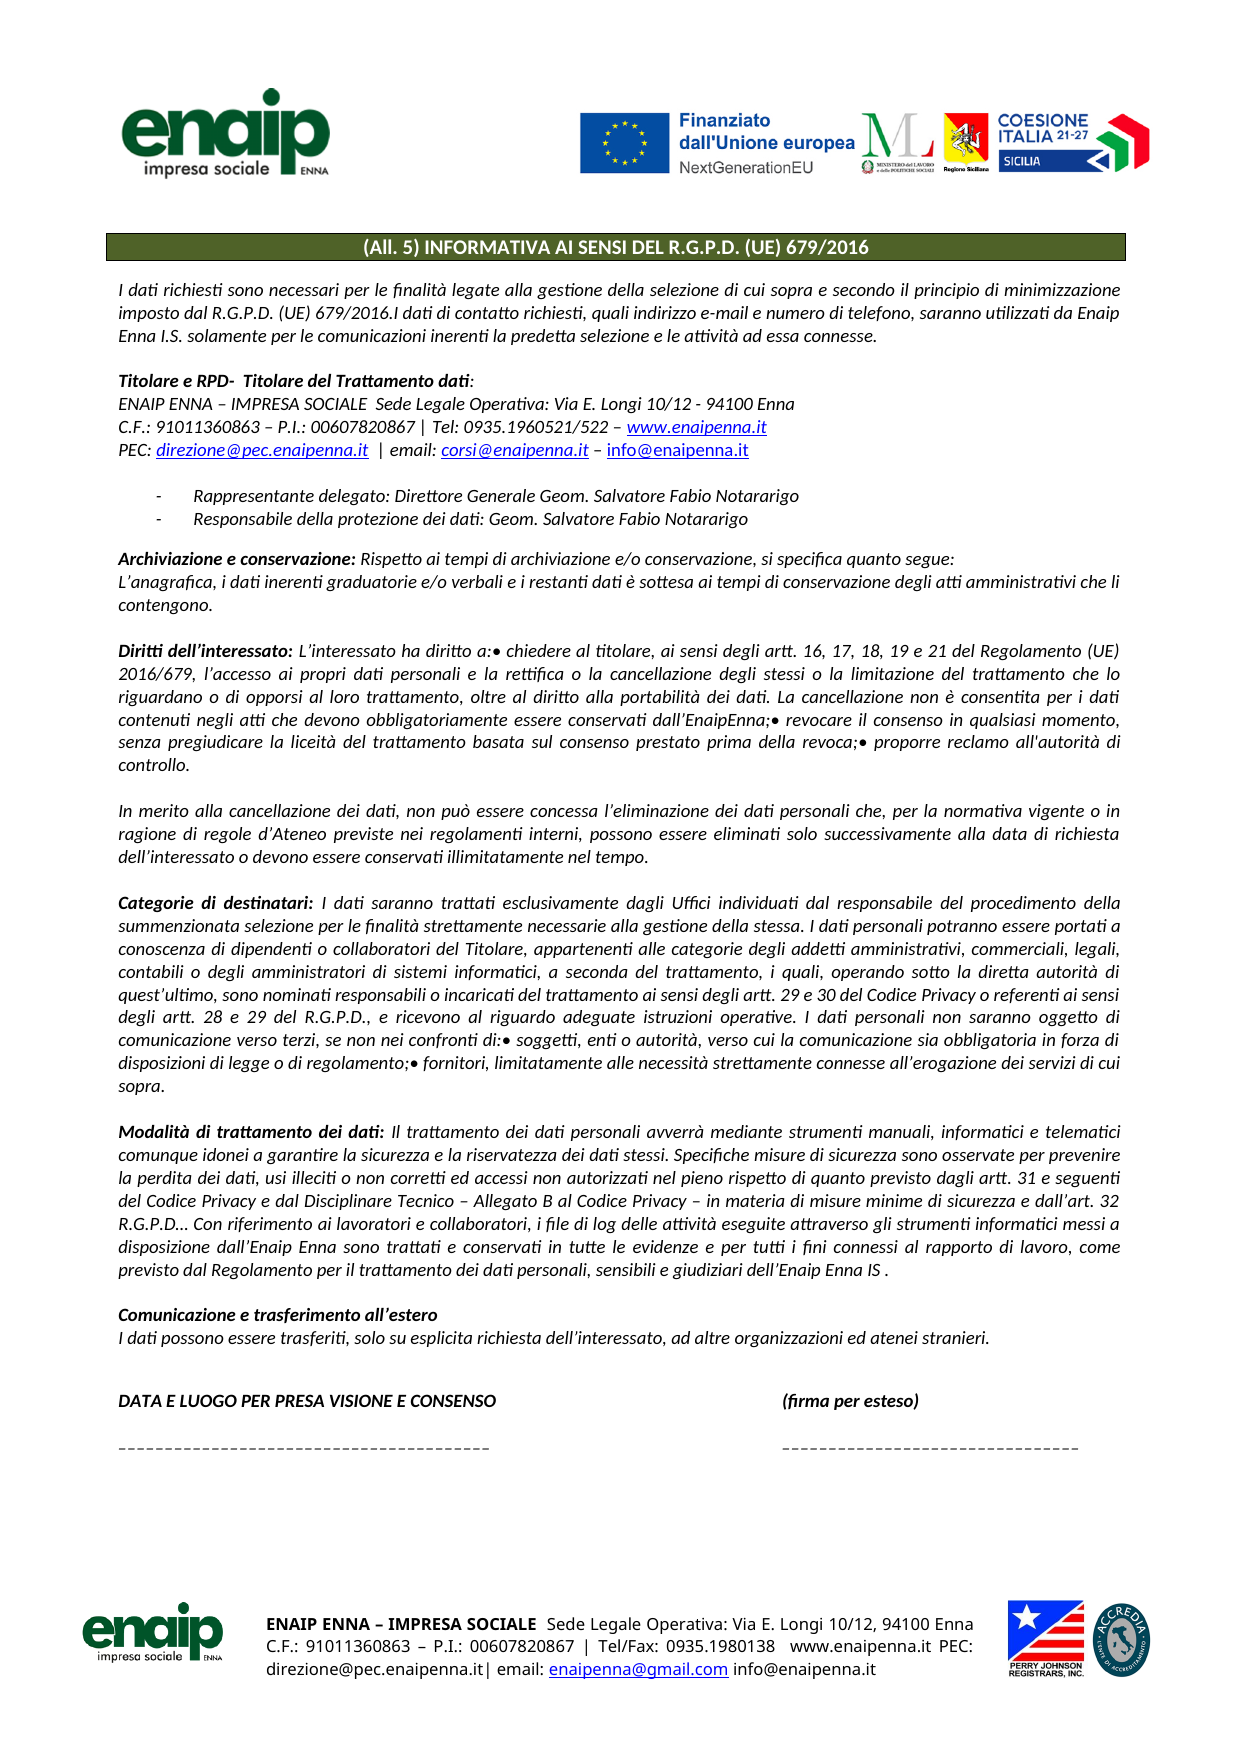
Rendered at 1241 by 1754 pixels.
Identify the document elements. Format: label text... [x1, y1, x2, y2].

picture [118, 86, 334, 181]
text Comunicazione e trasferimento all’estero [118, 1303, 1122, 1326]
picture [81, 1600, 230, 1666]
text In merito alla cancellazione dei dati, non può essere concessa l’eliminazione dei dati personali che, per la normativa vigente o in ragione di regole d’Ateneo previste nei regolamenti interni, possono essere eliminati solo successivamente alla data di richiesta dell’interessato o devono essere conservati illimitatamente nel tempo. [118, 799, 1122, 868]
table_header (All. 5) INFORMATIVA AI SENSI DEL R.G.P.D. (UE) 679/2016 [107, 234, 1125, 260]
list Rappresentante delegato: Direttore Generale Geom. Salvatore Fabio Notararigo [156, 484, 1122, 507]
picture [1007, 1600, 1156, 1679]
text Titolare e RPD- Titolare del Trattamento dati: [118, 370, 1122, 393]
list Responsabile della protezione dei dati: Geom. Salvatore Fabio Notararigo [156, 507, 1122, 530]
text Diritti dell’interessato: L’interessato ha diritto a:• chiedere al titolare, ai sensi degli artt. 16, 17, 18, 19 e 21 del Regolamento (UE) 2016/679, l’accesso ai propri dati personali e la rettifica o la cancellazione degli stessi o la limitazione del trattamento che lo riguardano o di opporsi al loro trattamento, oltre al diritto alla portabilità dei dati. La cancellazione non è consentita per i dati contenuti negli atti che devono obbligatoriamente essere conservati dall’EnaipEnna;• revocare il consenso in qualsiasi momento, senza pregiudicare la liceità del trattamento basata sul consenso prestato prima della revoca;• proporre reclamo all'autorità di controllo. [118, 639, 1122, 776]
text I dati richiesti sono necessari per le finalità legate alla gestione della selezione di cui sopra e secondo il principio di minimizzazione imposto dal R.G.P.D. (UE) 679/2016.I dati di contatto richiesti, quali indirizzo e-mail e numero di telefono, saranno utilizzati da Enaip Enna I.S. solamente per le comunicazioni inerenti la predetta selezione e le attività ad essa connesse. [118, 278, 1122, 347]
text L’anagrafica, i dati inerenti graduatorie e/o verbali e i restanti dati è sottesa ai tempi di conservazione degli atti amministrativi che li contengono. [118, 570, 1122, 616]
text DATA E LUOGO PER PRESA VISIONE E CONSENSO (firma per esteso) [118, 1389, 1122, 1412]
picture [575, 103, 1156, 181]
text Categorie di destinatari: I dati saranno trattati esclusivamente dagli Uffici individuati dal responsabile del procedimento della summenzionata selezione per le finalità strettamente necessarie alla gestione della stessa. I dati personali potranno essere portati a conoscenza di dipendenti o collaboratori del Titolare, appartenenti alle categorie degli addetti amministrativi, commerciali, legali, contabili o degli amministratori di sistemi informatici, a seconda del trattamento, i quali, operando sotto la diretta autorità di quest’ultimo, sono nominati responsabili o incaricati del trattamento ai sensi degli artt. 29 e 30 del Codice Privacy o referenti ai sensi degli artt. 28 e 29 del R.G.P.D., e ricevono al riguardo adeguate istruzioni operative. I dati personali non saranno oggetto di comunicazione verso terzi, se non nei confronti di:• soggetti, enti o autorità, verso cui la comunicazione sia obbligatoria in forza di disposizioni di legge o di regolamento;• fornitori, limitatamente alle necessità strettamente connesse all’erogazione dei servizi di cui sopra. [118, 891, 1122, 1097]
text I dati possono essere trasferiti, solo su esplicita richiesta dell’interessato, ad altre organizzazioni ed atenei stranieri. [118, 1326, 1122, 1372]
text ________________________________________ ________________________________ [118, 1429, 1122, 1452]
text C.F.: 91011360863 – P.I.: 00607820867 | Tel: 0935.1960521/522 – www.enaipenna.it [118, 416, 1122, 438]
text Modalità di trattamento dei dati: Il trattamento dei dati personali avverrà mediante strumenti manuali, informatici e telematici comunque idonei a garantire la sicurezza e la riservatezza dei dati stessi. Specifiche misure di sicurezza sono osservate per prevenire la perdita dei dati, usi illeciti o non corretti ed accessi non autorizzati nel pieno rispetto di quanto previsto dagli artt. 31 e seguenti del Codice Privacy e dal Disciplinare Tecnico – Allegato B al Codice Privacy – in materia di misure minime di sicurezza e dall’art. 32 R.G.P.D… Con riferimento ai lavoratori e collaboratori, i file di log delle attività eseguite attraverso gli strumenti informatici messi a disposizione dall’Enaip Enna sono trattati e conservati in tutte le evidenze e per tutti i fini connessi al rapporto di lavoro, come previsto dal Regolamento per il trattamento dei dati personali, sensibili e giudiziari dell’Enaip Enna IS . [118, 1120, 1122, 1281]
text Archiviazione e conservazione: Rispetto ai tempi di archiviazione e/o conservazione, si specifica quanto segue: [118, 547, 1122, 570]
text PEC: direzione@pec.enaipenna.it | email: corsi@enaipenna.it – info@enaipenna.it [118, 438, 1122, 461]
text ENAIP ENNA – IMPRESA SOCIALE Sede Legale Operativa: Via E. Longi 10/12 - 94100 Enna [118, 393, 1122, 416]
